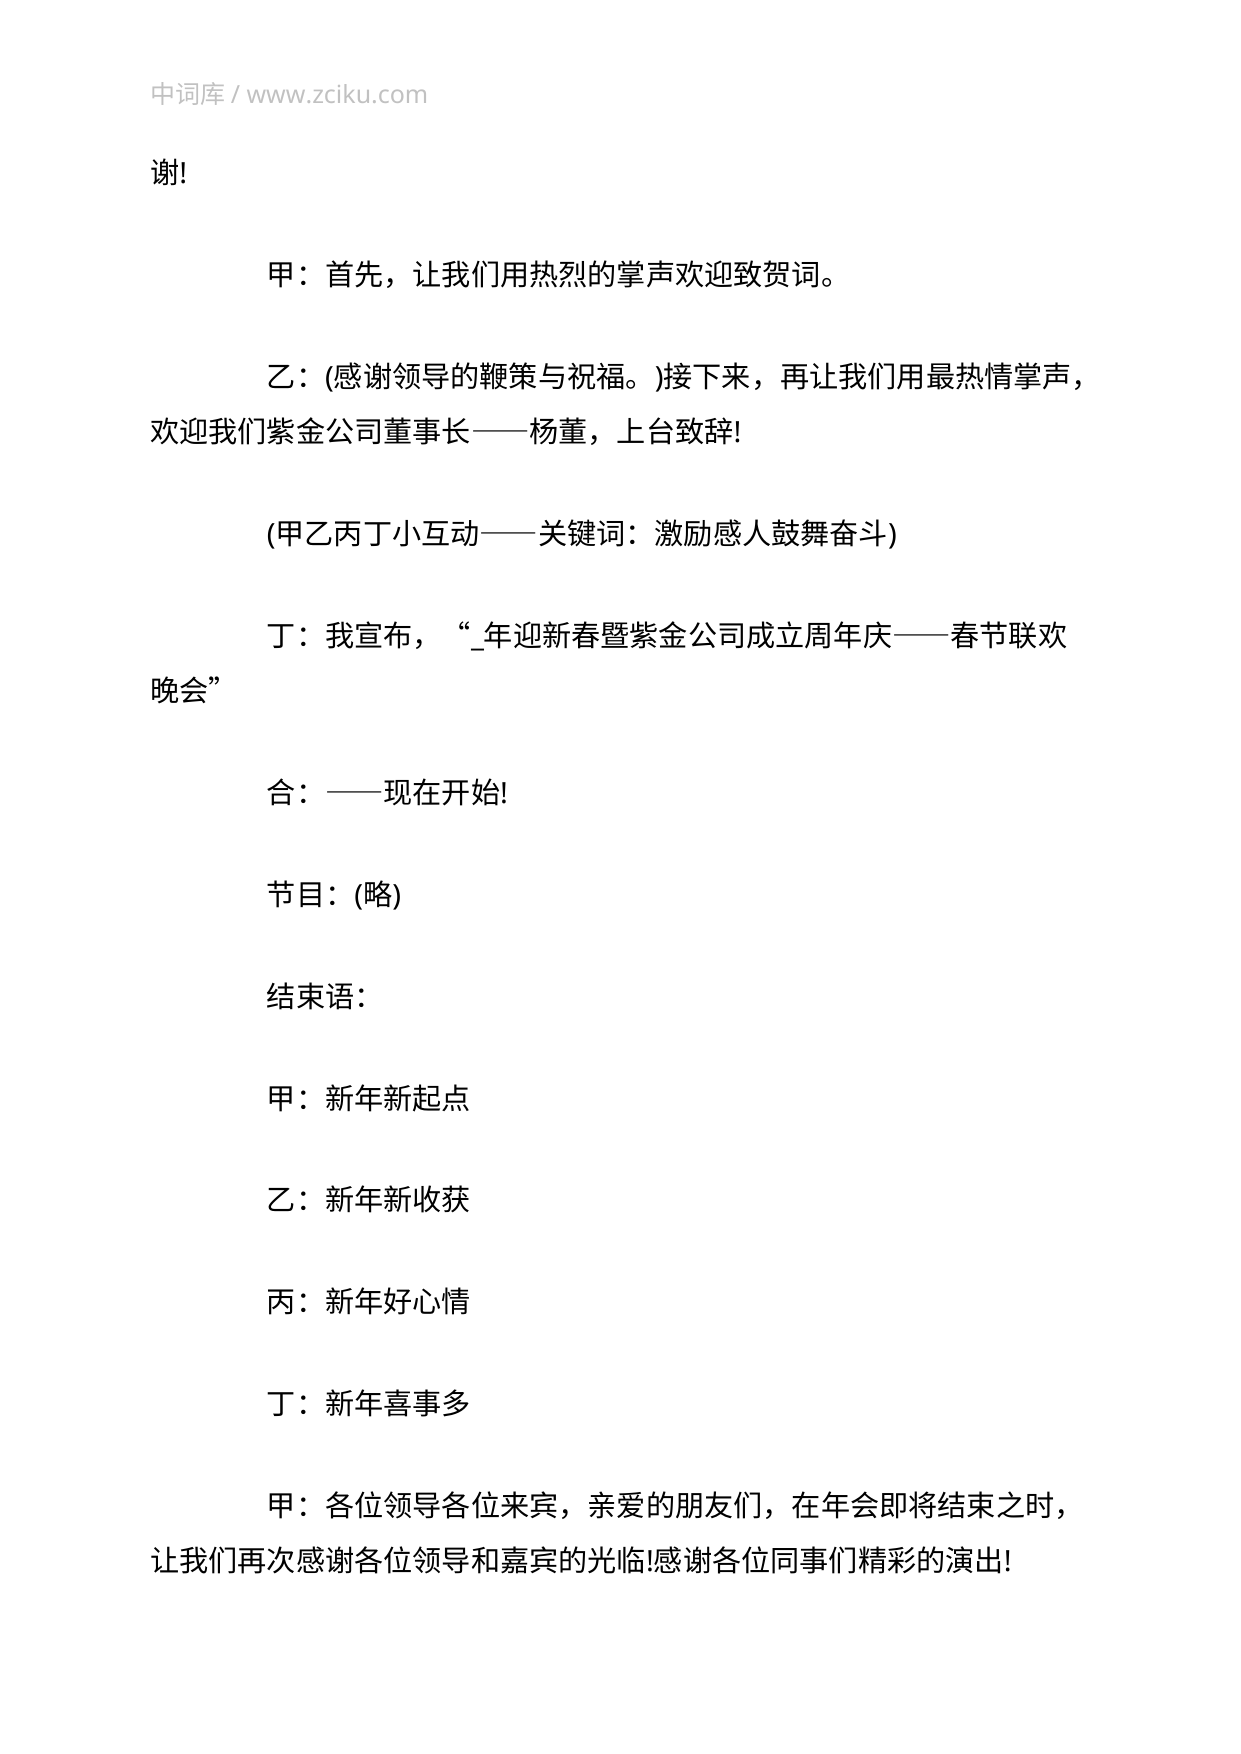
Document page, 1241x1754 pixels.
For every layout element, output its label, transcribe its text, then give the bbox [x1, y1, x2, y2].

text (甲乙丙丁小互动——关键词：激励感人鼓舞奋斗) [150, 511, 1090, 553]
text 丁：我宣布，“_年迎新春暨紫金公司成立周年庆——春节联欢晚会” [150, 613, 1090, 710]
text 甲：各位领导各位来宾，亲爱的朋友们，在年会即将结束之时，让我们再次感谢各位领导和嘉宾的光临!感谢各位同事们精彩的演出! [150, 1482, 1090, 1579]
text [150, 150, 1090, 192]
text 结束语： [150, 973, 1090, 1016]
text 甲：首先，让我们用热烈的掌声欢迎致贺词。 [150, 252, 1090, 294]
text 节目：(略) [150, 871, 1090, 914]
text 甲：新年新起点 [150, 1075, 1090, 1117]
text 合：——现在开始! [150, 769, 1090, 812]
text 丁：新年喜事多 [150, 1381, 1090, 1423]
text 丙：新年好心情 [150, 1279, 1090, 1321]
text 乙：新年新收获 [150, 1177, 1090, 1219]
text 乙：(感谢领导的鞭策与祝福。)接下来，再让我们用最热情掌声，欢迎我们紫金公司董事长——杨董，上台致辞! [150, 354, 1090, 451]
